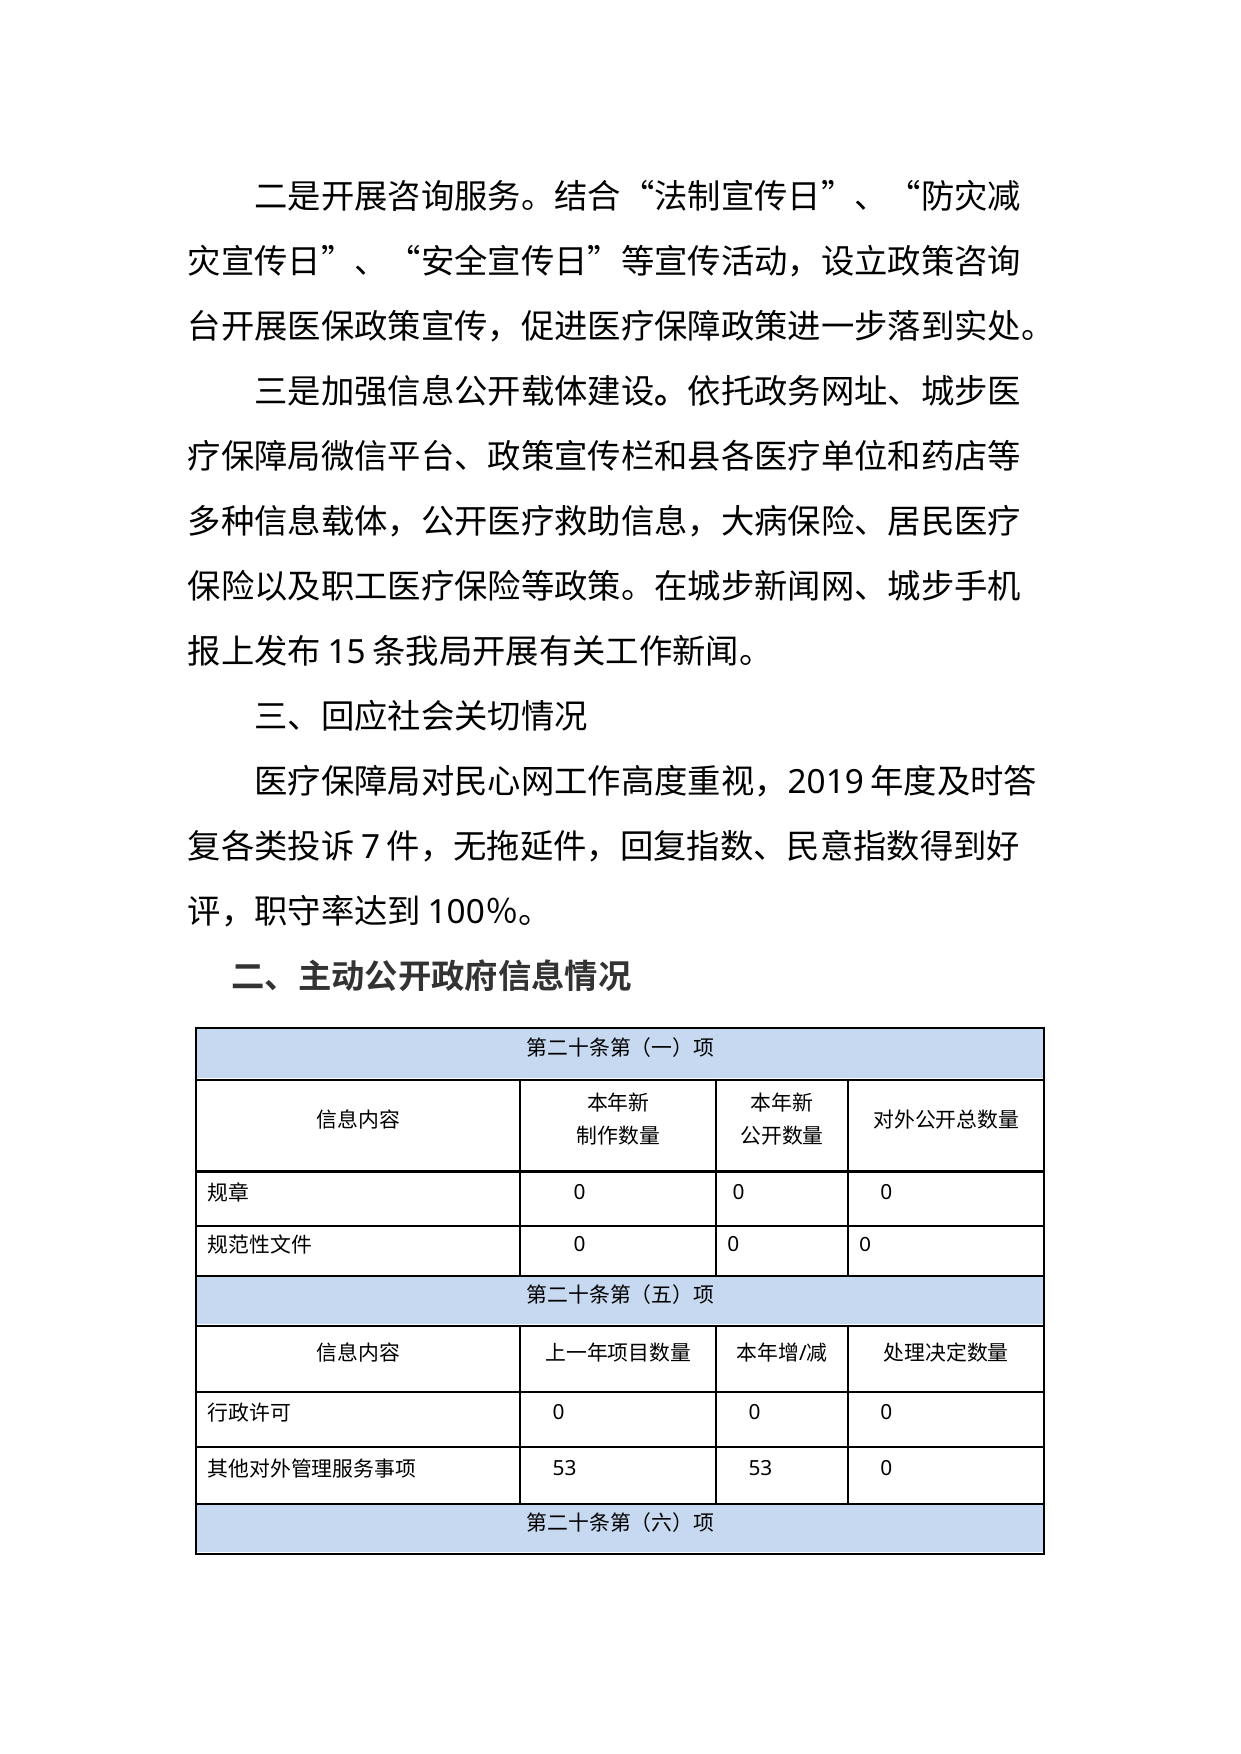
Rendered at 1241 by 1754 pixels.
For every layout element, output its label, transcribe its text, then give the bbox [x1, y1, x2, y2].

table_cell 本年新 公开数量 [717, 1081, 847, 1170]
text 二是开展咨询服务。结合“法制宣传日”、“防灾减灾宣传日”、“安全宣传日”等宣传活动，设立政策咨询台开展医保政策宣传，促进医疗保障政策进一步落到实处。 [187, 162, 1053, 357]
table_cell 53 [717, 1448, 847, 1503]
table_cell 信息内容 [197, 1327, 519, 1391]
table_cell 本年增/减 [717, 1327, 847, 1391]
table_cell 其他对外管理服务事项 [197, 1448, 519, 1503]
text 三是加强信息公开载体建设。依托政务网址、城步医疗保障局微信平台、政策宣传栏和县各医疗单位和药店等多种信息载体，公开医疗救助信息，大病保险、居民医疗保险以及职工医疗保险等政策。在城步新闻网、城步手机报上发布15条我局开展有关工作新闻。 [187, 357, 1053, 682]
table_cell 0 [717, 1393, 847, 1446]
table_cell 0 [521, 1227, 715, 1274]
table_cell 第二十条第（六）项 [197, 1505, 1043, 1552]
table_cell 0 [849, 1393, 1043, 1446]
table_cell 53 [521, 1448, 715, 1503]
table_cell 本年新 制作数量 [521, 1081, 715, 1170]
text 二、主动公开政府信息情况 [187, 942, 1053, 1007]
table_cell 规范性文件 [197, 1227, 519, 1274]
text 医疗保障局对民心网工作高度重视，2019年度及时答复各类投诉7件，无拖延件，回复指数、民意指数得到好评，职守率达到100％。 [187, 747, 1053, 942]
table_cell 行政许可 [197, 1393, 519, 1446]
table_cell 0 [717, 1227, 847, 1274]
table_cell 0 [521, 1173, 715, 1225]
table_cell 规章 [197, 1173, 519, 1225]
table_cell 信息内容 [197, 1081, 519, 1170]
text 三、回应社会关切情况 [187, 682, 1053, 747]
table_cell 第二十条第（五）项 [197, 1277, 1043, 1324]
table_cell 0 [849, 1448, 1043, 1503]
table_cell 对外公开总数量 [849, 1081, 1043, 1170]
table_header 第二十条第（一）项 [197, 1029, 1043, 1078]
table_cell 0 [849, 1227, 1043, 1274]
table_cell 0 [521, 1393, 715, 1446]
table_cell 处理决定数量 [849, 1327, 1043, 1391]
table_cell 上一年项目数量 [521, 1327, 715, 1391]
table_cell 0 [717, 1173, 847, 1225]
table_cell 0 [849, 1173, 1043, 1225]
